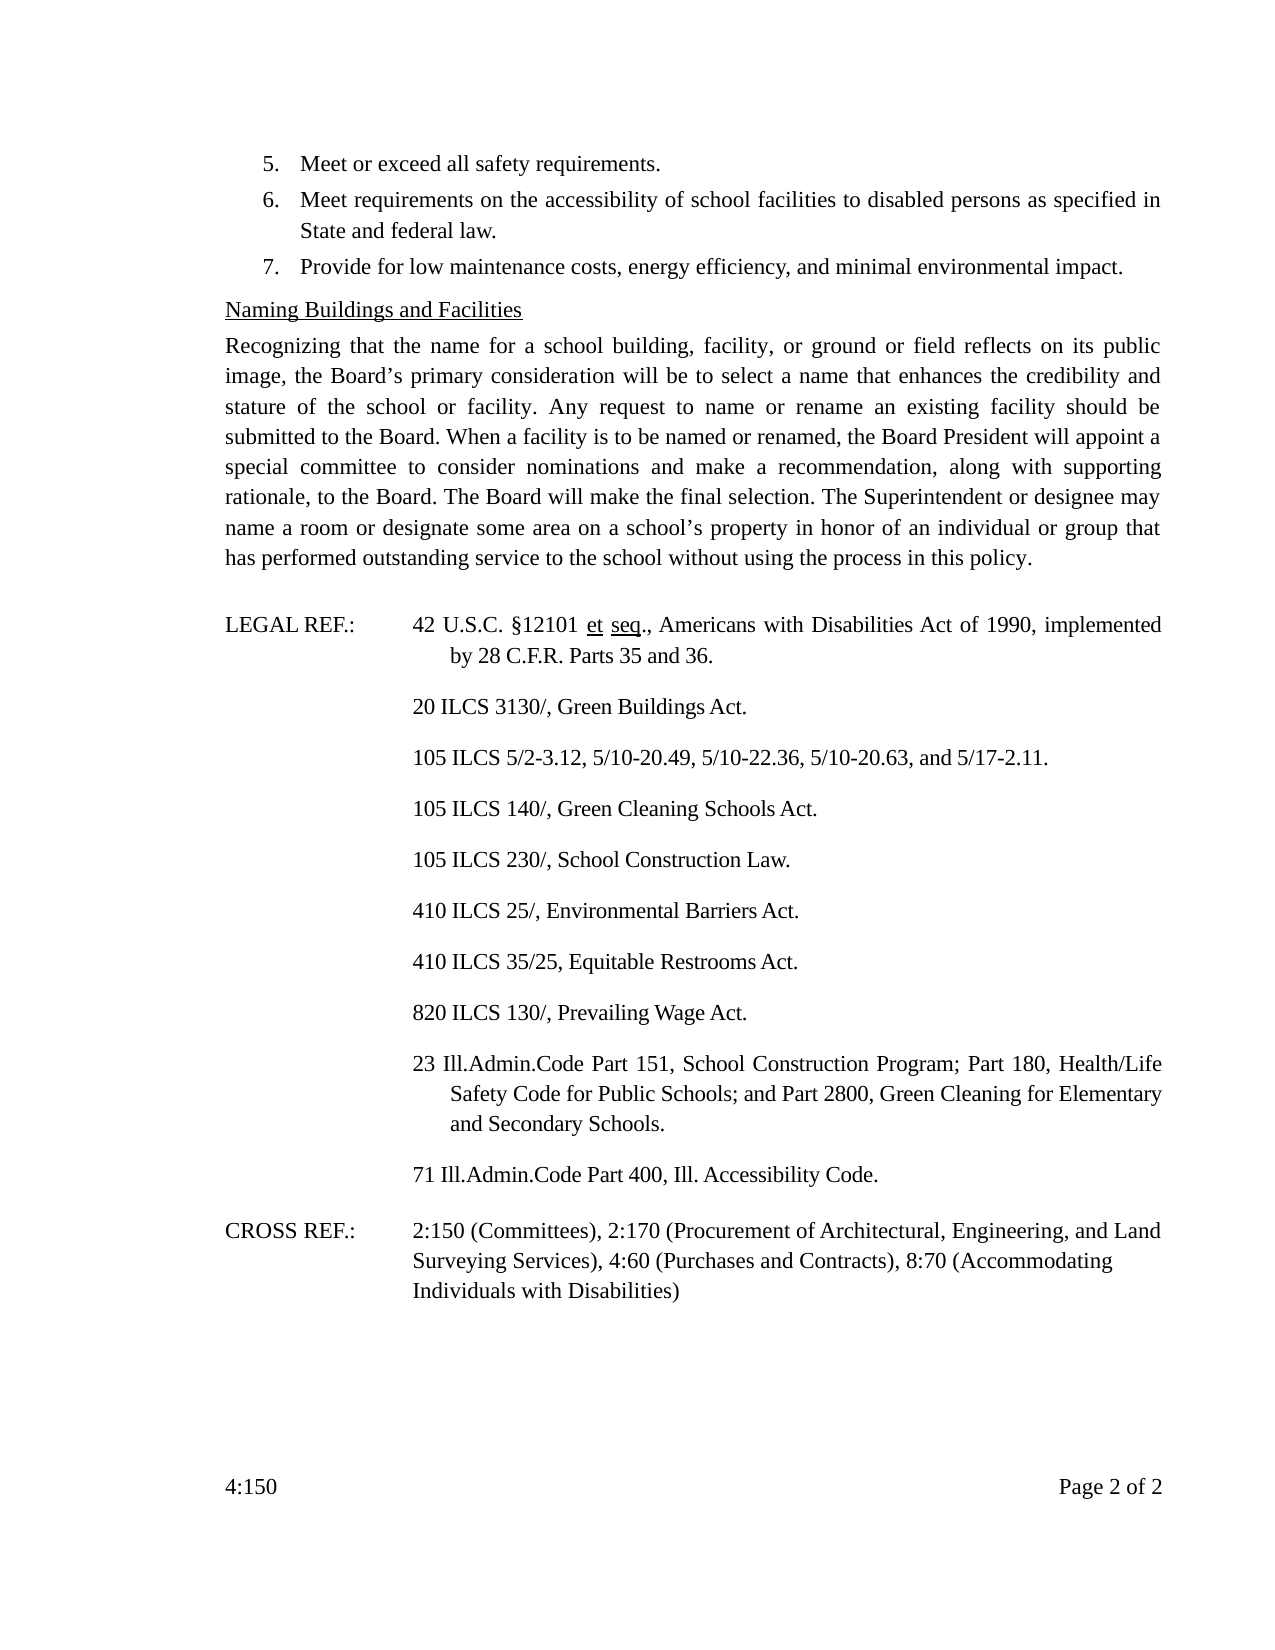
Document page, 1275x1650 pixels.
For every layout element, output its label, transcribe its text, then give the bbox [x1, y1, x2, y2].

text LEGAL REF.: 42 U.S.C. §12101 et seq., Americans with Disabilities Act of 1990, implemented by 28 C.F.R. Parts 35 and 36. [225, 611, 1162, 668]
text 410 ILCS 25/, Environmental Barriers Act. [412, 897, 1162, 923]
text 23 Ill.Admin.Code Part 151, School Construction Program; Part 180, Health/Life Safety Code for Public Schools; and Part 2800, Green Cleaning for Elementary and Secondary Schools. [412, 1050, 1162, 1137]
text 20 ILCS 3130/, Green Buildings Act. [412, 693, 1162, 719]
text 820 ILCS 130/, Prevailing Wage Act. [412, 999, 1162, 1025]
list Meet requirements on the accessibility of school facilities to disabled persons as specified in State and federal law. [262, 186, 1162, 243]
list Provide for low maintenance costs, energy efficiency, and minimal environmental impact. [262, 253, 1162, 279]
text Recognizing that the name for a school building, facility, or ground or field reflects on its public image, the Board’s primary consideration will be to select a name that enhances the credibility and stature of the school or facility. Any request to name or rename an existing facility should be submitted to the Board. When a facility is to be named or renamed, the Board President will appoint a special committee to consider nominations and make a recommendation, along with supporting rationale, to the Board. The Board will make the final selection. The Superintendent or designee may name a room or designate some area on a school’s property in honor of an individual or group that has performed outstanding service to the school without using the process in this policy. [225, 332, 1162, 570]
text 410 ILCS 35/25, Equitable Restrooms Act. [412, 948, 1162, 974]
text 105 ILCS 5/2-3.12, 5/10-20.49, 5/10-22.36, 5/10-20.63, and 5/17-2.11. [412, 744, 1162, 770]
text 71 Ill.Admin.Code Part 400, Accessibility Code. [412, 1161, 1162, 1188]
list Meet or exceed all safety requirements. [262, 150, 1162, 176]
text 105 ILCS 230/, School Construction Law. [412, 846, 1162, 872]
text 105 ILCS 140/, Green Cleaning Schools Act. [412, 795, 1162, 821]
text CROSS REF.: 2:150 (Committees), 2:170 (Procurement of Architectural, Engineering, and Land Surveying Services), 4:60 (Purchases and Contracts), 8:70 (Accommodating Individuals with Disabilities) [225, 1217, 1162, 1303]
subtitle Naming Buildings and Facilities [225, 296, 1162, 322]
